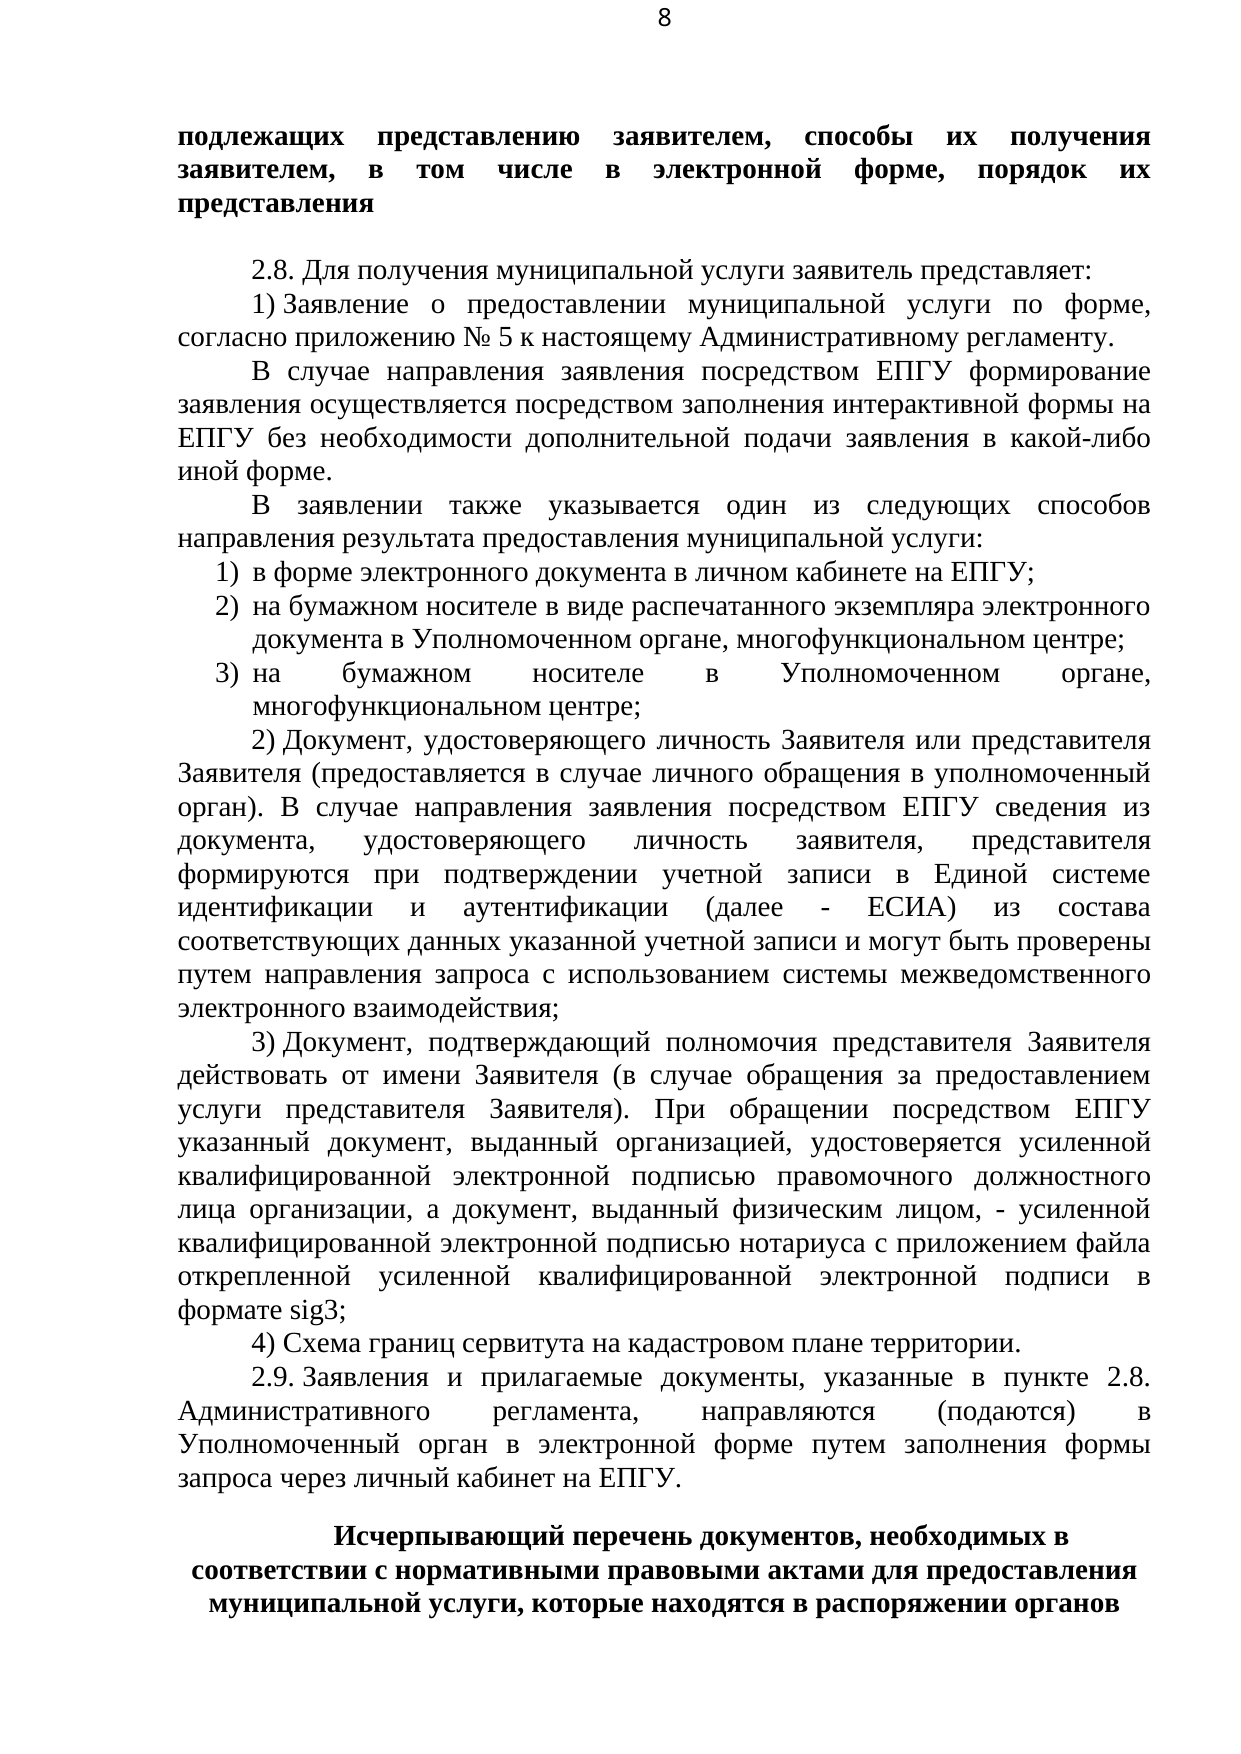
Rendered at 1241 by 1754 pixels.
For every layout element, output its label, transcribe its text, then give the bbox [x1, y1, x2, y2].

text 4) Схема границ сервитута на кадастровом плане территории. [177, 1326, 1152, 1359]
list в форме электронного документа в личном кабинете на ЕПГУ; [215, 554, 1152, 588]
list на бумажном носителе в Уполномоченном органе, многофункциональном центре; [215, 655, 1152, 722]
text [177, 1518, 1152, 1619]
text 2) Документ, удостоверяющего личность Заявителя или представителя Заявителя (предоставляется в случае личного обращения в уполномоченный орган). В случае направления заявления посредством ЕПГУ сведения из документа, удостоверяющего личность заявителя, представителя формируются при подтверждении учетной записи в Единой системе идентификации и аутентификации (далее - ЕСИА) из состава соответствующих данных указанной учетной записи и могут быть проверены путем направления запроса с использованием системы межведомственного электронного взаимодействия; [177, 722, 1152, 1024]
text 2.9. Заявления и прилагаемые документы, указанные в пункте 2.8. Административного регламента, направляются (подаются) в Уполномоченный орган в электронной форме путем заполнения формы запроса через личный кабинет на ЕПГУ. [177, 1359, 1152, 1493]
text 1) Заявление о предоставлении муниципальной услуги по форме, согласно приложению № 5 к настоящему Административному регламенту. [177, 286, 1152, 353]
list на бумажном носителе в виде распечатанного экземпляра электронного документа в Уполномоченном органе, многофункциональном центре; [215, 588, 1152, 655]
text В заявлении также указывается один из следующих способов направления результата предоставления муниципальной услуги: [177, 487, 1152, 554]
text В случае направления заявления посредством ЕПГУ формирование заявления осуществляется посредством заполнения интерактивной формы на ЕПГУ без необходимости дополнительной подачи заявления в какой-либо иной форме. [177, 353, 1152, 487]
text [177, 118, 1152, 219]
text 2.8. Для получения муниципальной услуги заявитель представляет: [177, 252, 1152, 286]
text 3) Документ, подтверждающий полномочия представителя Заявителя действовать от имени Заявителя (в случае обращения за предоставлением услуги представителя Заявителя). При обращении посредством ЕПГУ указанный документ, выданный организацией, удостоверяется усиленной квалифицированной электронной подписью правомочного должностного лица организации, а документ, выданный физическим лицом, - усиленной квалифицированной электронной подписью нотариуса с приложением файла открепленной усиленной квалифицированной электронной подписи в формате sig3; [177, 1024, 1152, 1326]
